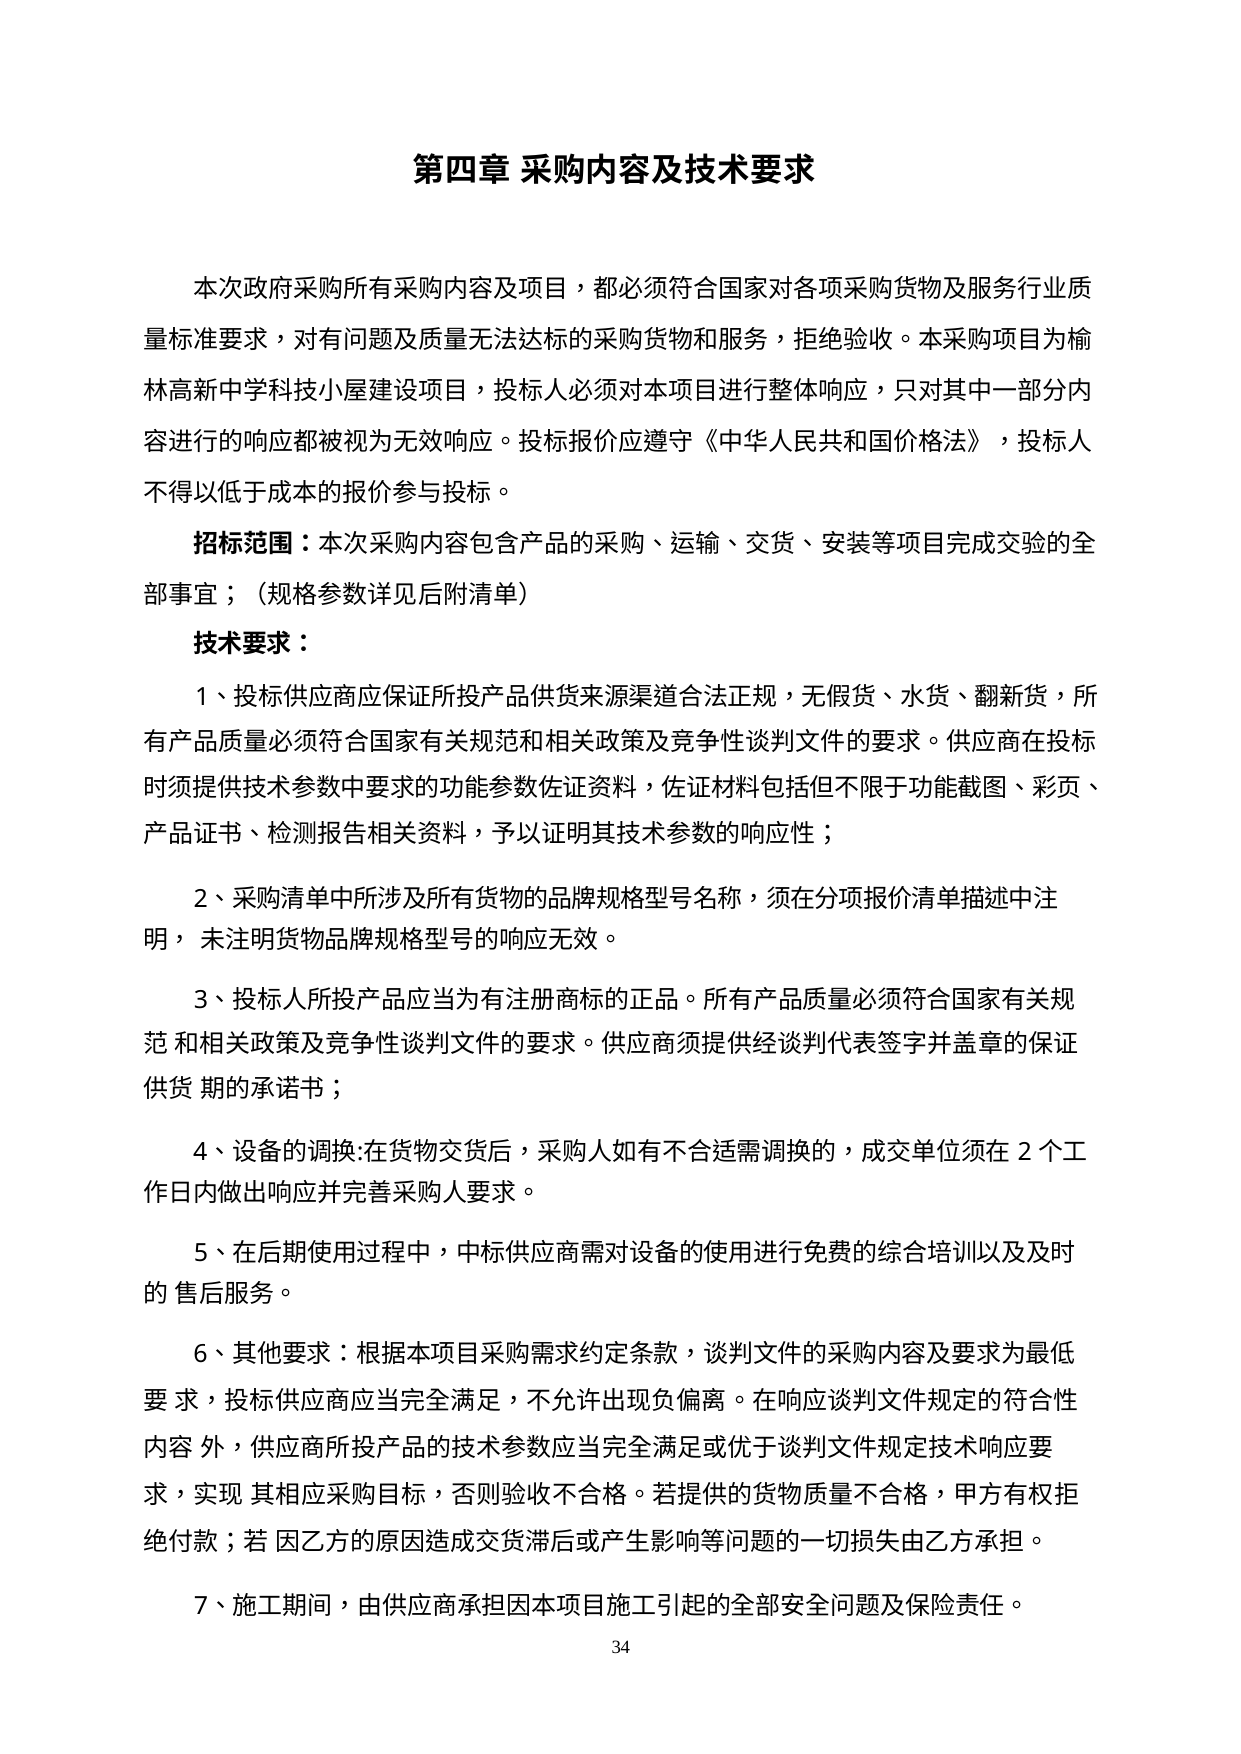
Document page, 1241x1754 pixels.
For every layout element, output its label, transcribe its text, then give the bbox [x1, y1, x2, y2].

text 第四章 采购内容及技术要求 [412, 149, 1106, 189]
text 3、投标人所投产品应当为有注册商标的正品。所有产品质量必须符合国家有关规范 和相关政策及竞争性谈判文件的要求。供应商须提供经谈判代表签字并盖章的保证供货 期的承诺书； [143, 982, 1098, 1104]
text 4、设备的调换:在货物交货后，采购人如有不合适需调换的，成交单位须在 2 个工 作日内做出响应并完善采购人要求。 [143, 1134, 1092, 1209]
text 2、采购清单中所涉及所有货物的品牌规格型号名称，须在分项报价清单描述中注明， 未注明货物品牌规格型号的响应无效。 [143, 881, 1104, 956]
text 技术要求： [193, 628, 1106, 659]
text 招标范围：本次采购内容包含产品的采购、运输、交货、安装等项目完成交验的全 部事宜；（规格参数详见后附清单） [143, 526, 1098, 611]
text 本次政府采购所有采购内容及项目，都必须符合国家对各项采购货物及服务行业质 量标准要求，对有问题及质量无法达标的采购货物和服务，拒绝验收。本采购项目为榆 林高新中学科技小屋建设项目，投标人必须对本项目进行整体响应，只对其中一部分内 容进行的响应都被视为无效响应。投标报价应遵守《中华人民共和国价格法》，投标人 不得以低于成本的报价参与投标。 [143, 271, 1092, 509]
text 6、其他要求：根据本项目采购需求约定条款，谈判文件的采购内容及要求为最低要 求，投标供应商应当完全满足，不允许出现负偏离。在响应谈判文件规定的符合性内容 外，供应商所投产品的技术参数应当完全满足或优于谈判文件规定技术响应要求，实现 其相应采购目标，否则验收不合格。若提供的货物质量不合格，甲方有权拒绝付款；若 因乙方的原因造成交货滞后或产生影响等问题的一切损失由乙方承担。 [143, 1336, 1098, 1558]
text 1、投标供应商应保证所投产品供货来源渠道合法正规，无假货、水货、翻新货，所 有产品质量必须符合国家有关规范和相关政策及竞争性谈判文件的要求。供应商在投标 时须提供技术参数中要求的功能参数佐证资料，佐证材料包括但不限于功能截图、彩页、 产品证书、检测报告相关资料，予以证明其技术参数的响应性； [143, 678, 1106, 850]
text 7、施工期间，由供应商承担因本项目施工引起的全部安全问题及保险责任。 [194, 1590, 1106, 1621]
text 5、在后期使用过程中，中标供应商需对设备的使用进行免费的综合培训以及及时的 售后服务。 [143, 1234, 1098, 1310]
